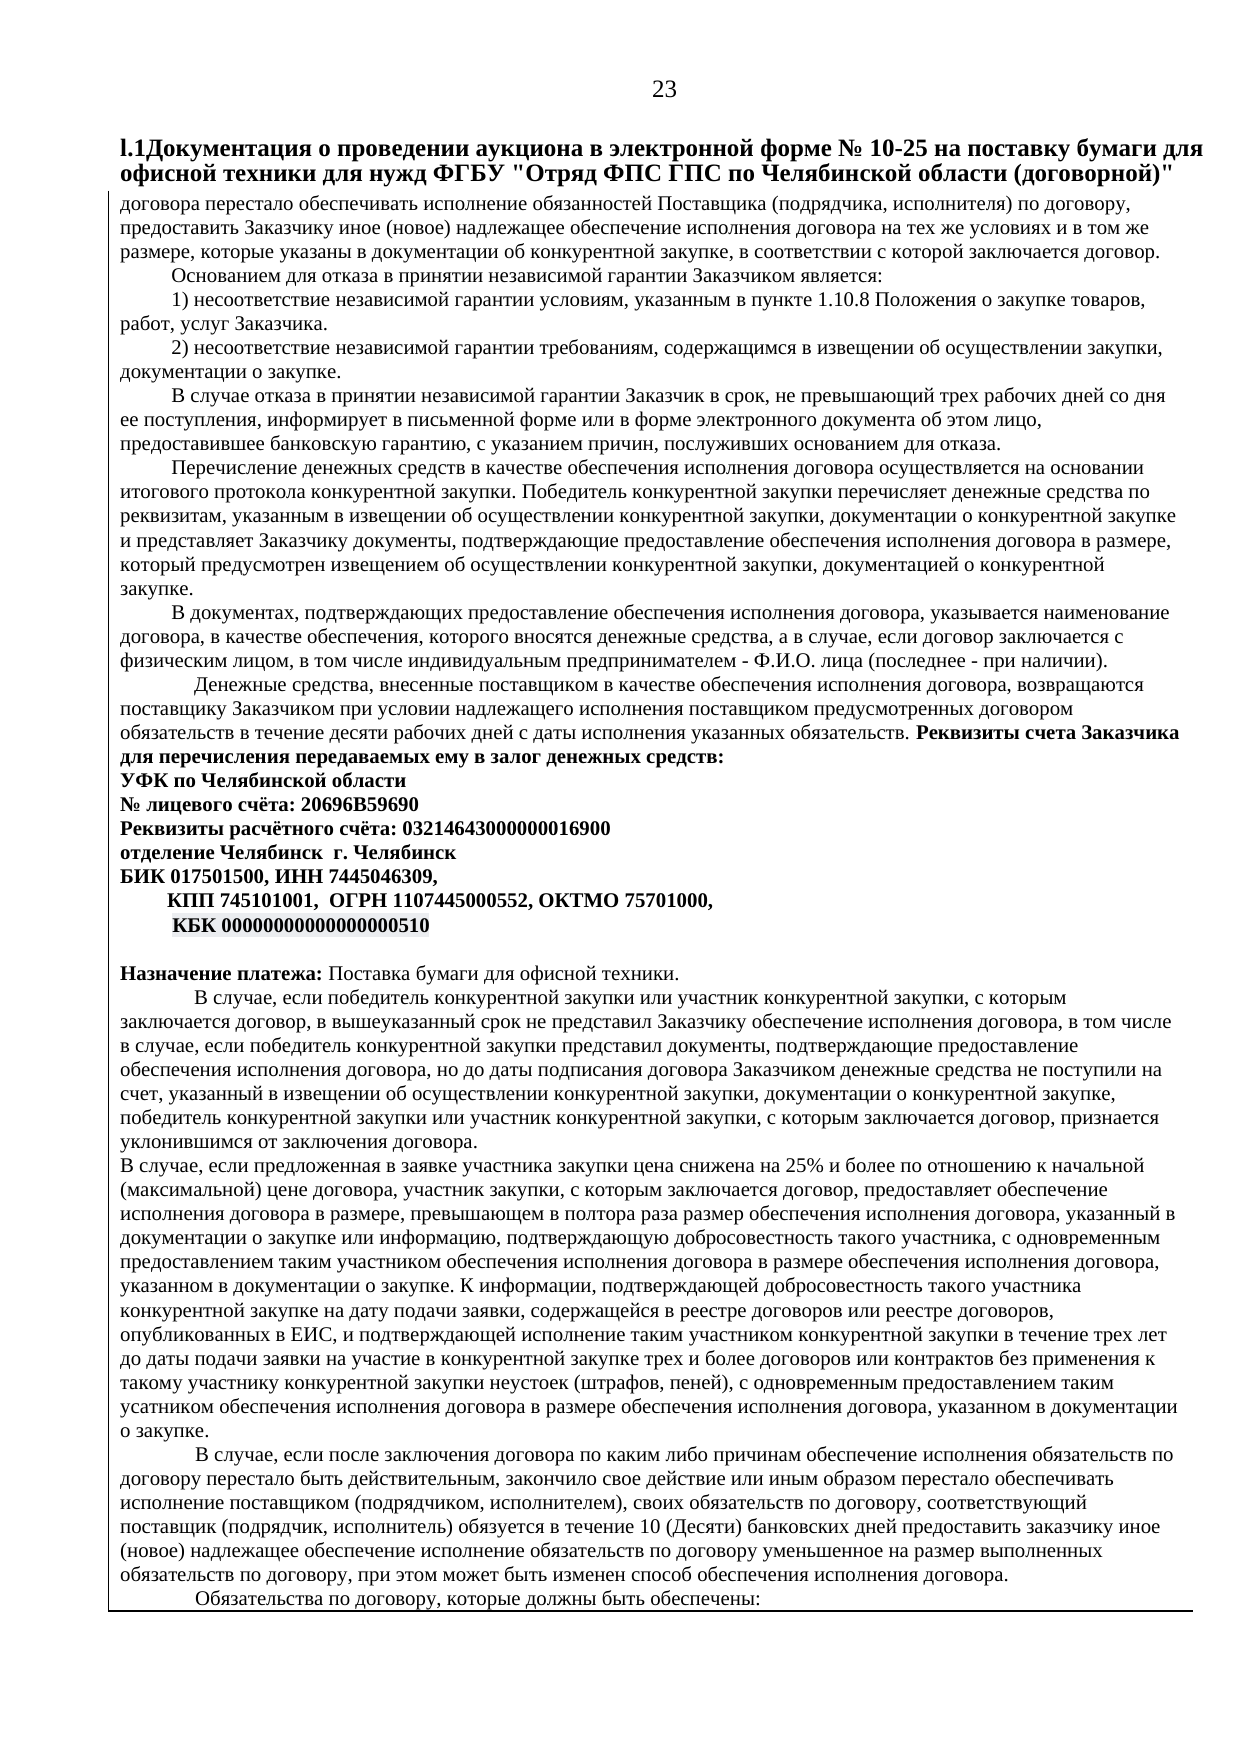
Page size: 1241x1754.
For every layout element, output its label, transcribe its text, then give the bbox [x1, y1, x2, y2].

table_header l.1Документация о проведении аукциона в электронной форме № 10-25 на поставку бумаги для офисной техники для нужд ФГБУ "Отряд ФПС ГПС по Челябинской области (договорной)" [109, 131, 1220, 191]
